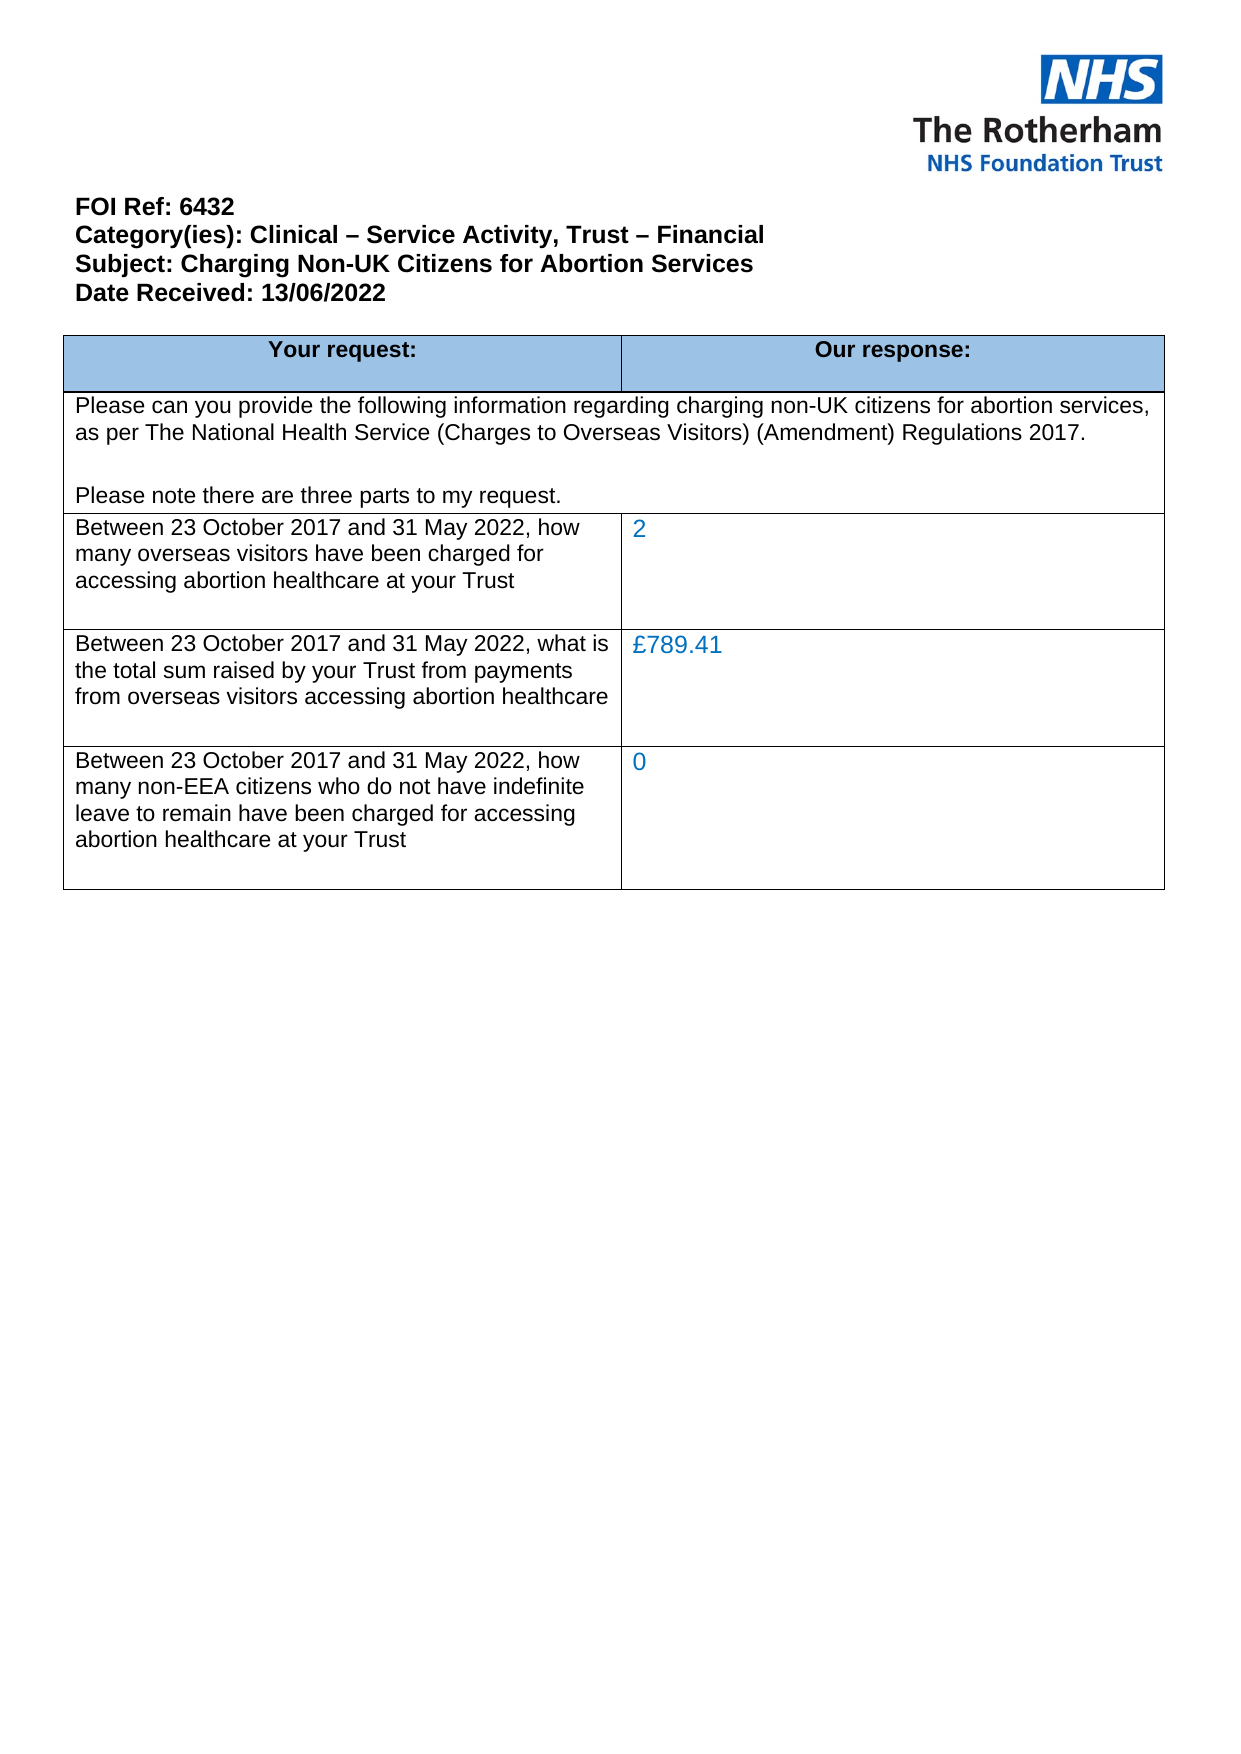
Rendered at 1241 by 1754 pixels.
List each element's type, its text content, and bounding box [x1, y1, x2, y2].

table_cell £789.41 [622, 630, 1164, 746]
text FOI Ref: 6432 [75, 191, 919, 220]
table_cell Please can you provide the following information regarding charging non-UK citizens for abortion services, as per The National Health Service (Charges to Overseas Visitors) (Amendment) Regulations 2017. Please note there are three parts to my request. [64, 393, 1164, 513]
table_cell Between 23 October 2017 and 31 May 2022, what is the total sum raised by your Trust from payments from overseas visitors accessing abortion healthcare [64, 630, 621, 746]
table_cell 0 [622, 747, 1164, 889]
table_cell 2 [622, 514, 1164, 629]
table_header Your request: [64, 336, 621, 391]
table_cell Between 23 October 2017 and 31 May 2022, how many overseas visitors have been charged for accessing abortion healthcare at your Trust [64, 514, 621, 629]
text Category(ies): Clinical – Service Activity, Trust – Financial [75, 220, 919, 249]
text Date Received: 13/06/2022 [75, 278, 919, 306]
picture [912, 53, 1163, 174]
text Subject: Charging Non-UK Citizens for Abortion Services [75, 249, 919, 278]
table_header Our response: [622, 336, 1164, 391]
table_cell Between 23 October 2017 and 31 May 2022, how many non-EEA citizens who do not have indefinite leave to remain have been charged for accessing abortion healthcare at your Trust [64, 747, 621, 889]
